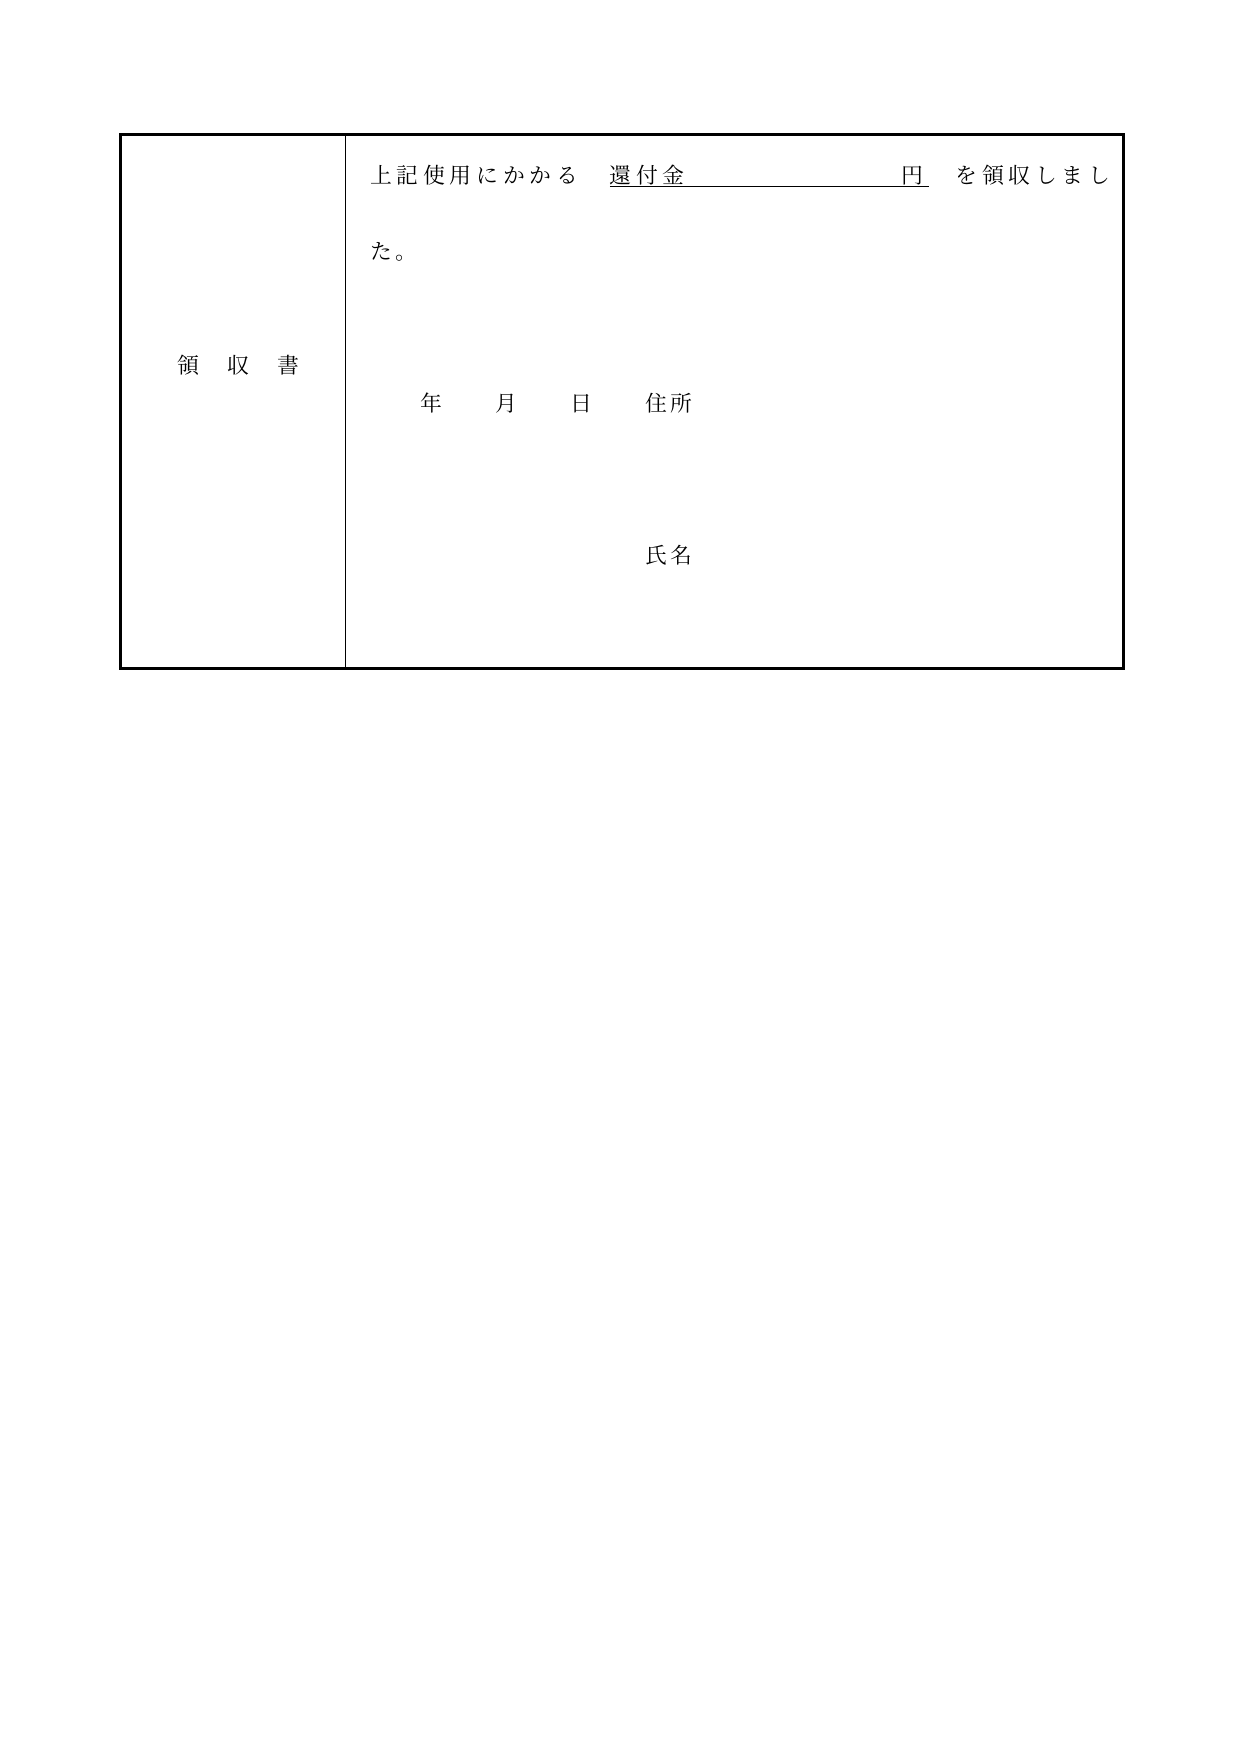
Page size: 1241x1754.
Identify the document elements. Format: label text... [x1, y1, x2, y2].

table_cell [346, 136, 1122, 667]
table_cell 領 収 書 [122, 136, 345, 667]
